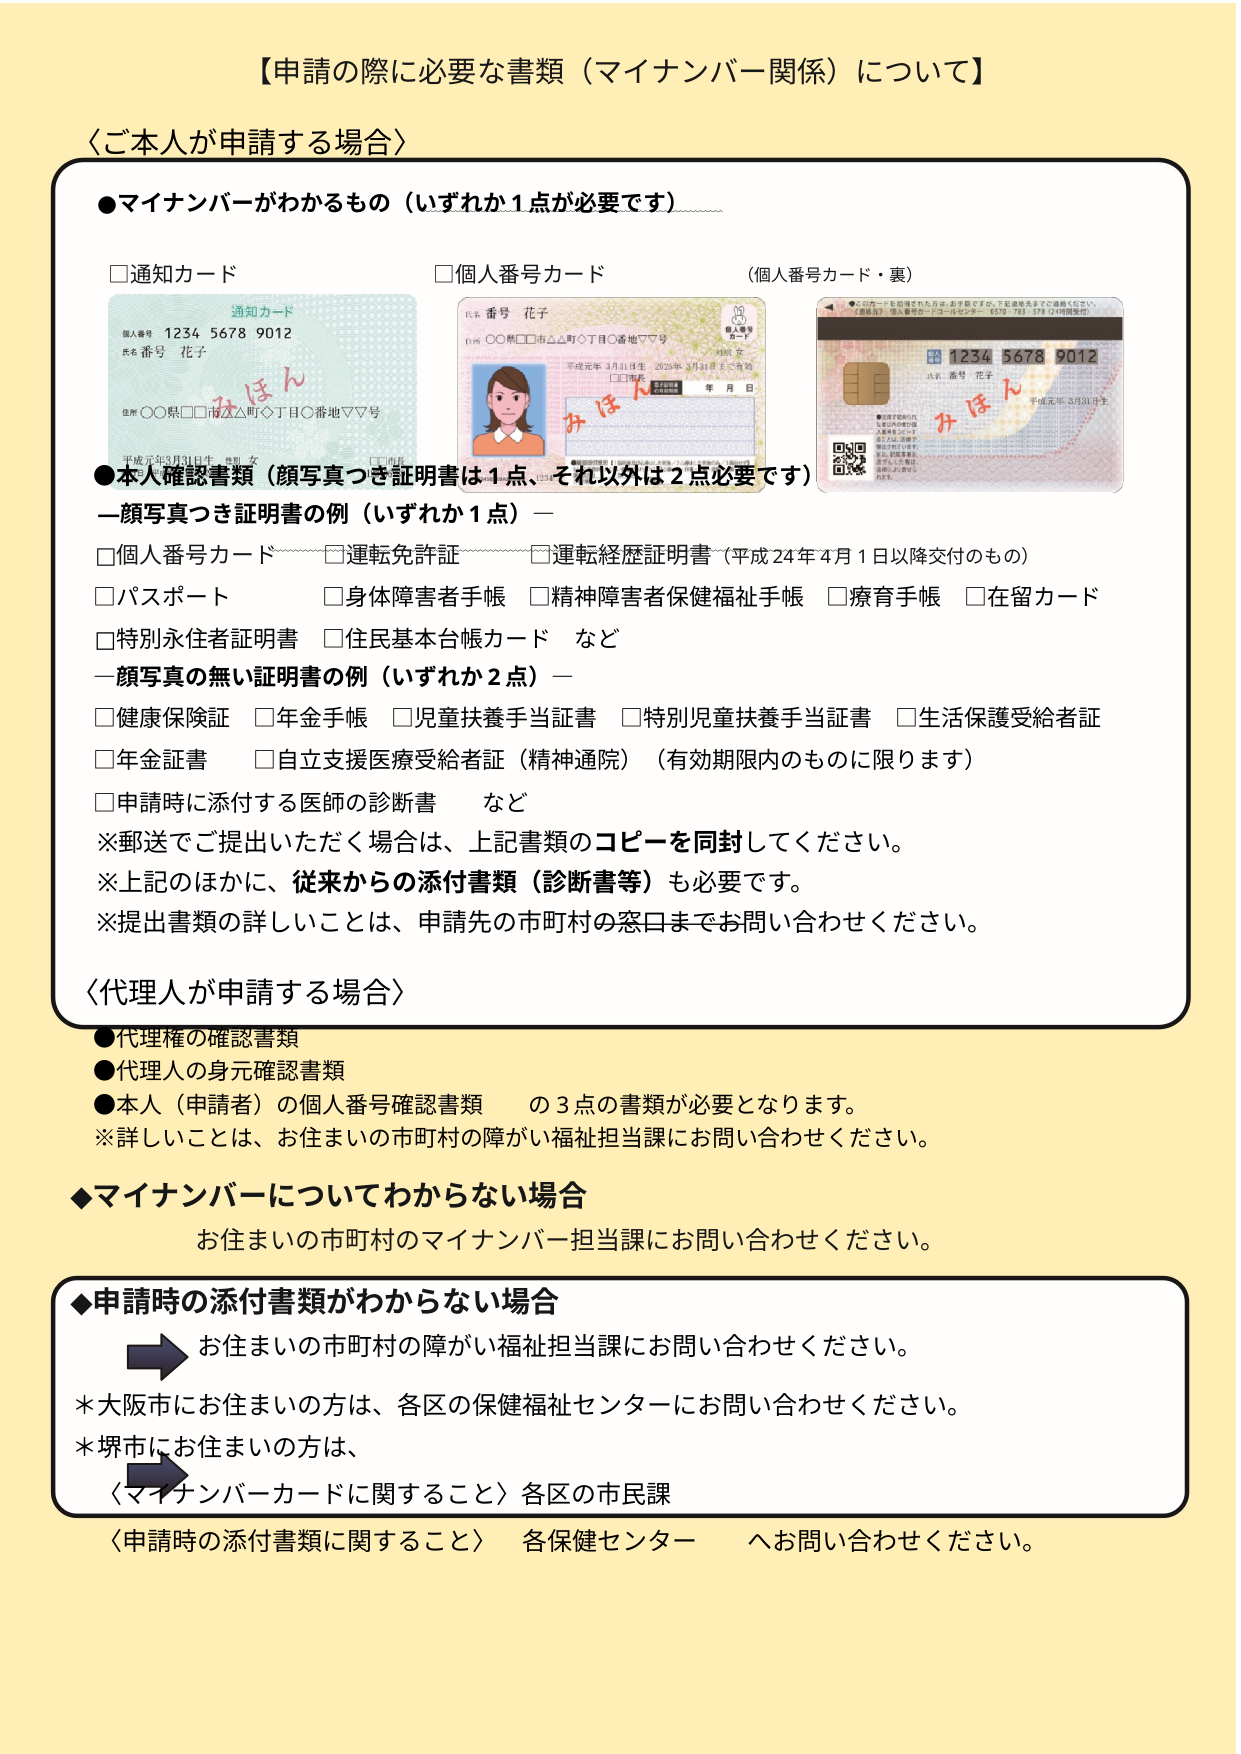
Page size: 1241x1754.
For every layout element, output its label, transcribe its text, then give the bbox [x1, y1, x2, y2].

text □特別永住者証明書 □住民基本台帳カード など [71, 614, 1172, 656]
text ●本人確認書類（顔写真つき証明書は1点、それ以外は2点必要です） [70, 458, 1082, 491]
text □個人番号カード □運転免許証 □運転経歴証明書（平成24年4月1日以降交付のもの） [72, 530, 1172, 572]
text ―顔写真の無い証明書の例（いずれか2点）― [70, 656, 1096, 693]
text ●代理人の身元確認書類 [70, 1053, 1172, 1086]
text □申請時に添付する医師の診断書 など [70, 778, 1179, 819]
text 〈申請時の添付書類に関すること〉 各保健センター へお問い合わせください。 [72, 1520, 1172, 1557]
text □パスポート □身体障害者手帳 □精神障害者保健福祉手帳 □療育手帳 □在留カード [70, 572, 1172, 614]
text ●マイナンバーがわかるもの（いずれか1点が必要です） [97, 163, 1172, 223]
text お住まいの市町村のマイナンバー担当課にお問い合わせください。 [70, 1221, 1082, 1257]
text ―顔写真つき証明書の例（いずれか1点）― [97, 493, 1172, 530]
text ●本人（申請者）の個人番号確認書類 の3点の書類が必要となります。 [70, 1087, 1172, 1120]
text ◆マイナンバーについてわからない場合 [70, 1153, 1082, 1220]
text □通知カード □個人番号カード （個人番号カード・裏） [70, 245, 1082, 286]
text ※提出書類の詳しいことは、申請先の市町村の窓口までお問い合わせください。 [71, 900, 1179, 940]
picture [0, 3, 1236, 1754]
text ※郵送でご提出いただく場合は、上記書類のコピーを同封してください。 [72, 820, 1179, 859]
text 〈マイナンバーカードに関すること〉各区の市民課 [72, 1473, 1172, 1511]
text ※詳しいことは、お住まいの市町村の障がい福祉担当課にお問い合わせください。 [70, 1120, 1172, 1153]
text □年金証書 □自立支援医療受給者証（精神通院）（有効期限内のものに限ります） [70, 736, 1179, 777]
text ※上記のほかに、従来からの添付書類（診断書等）も必要です。 [72, 860, 1179, 900]
text ◆申請時の添付書類がわからない場合 [70, 1259, 1082, 1326]
text ＊堺市にお住まいの方は、 [72, 1427, 1172, 1464]
text 〈ご本人が申請する場合〉 [72, 117, 1172, 163]
text ＊大阪市にお住まいの方は、各区の保健福祉センターにお問い合わせください。 [72, 1364, 1172, 1427]
text お住まいの市町村の障がい福祉担当課にお問い合わせください。 [72, 1326, 1082, 1362]
text 〈代理人が申請する場合〉 [70, 940, 1172, 1019]
subtitle 【申請の際に必要な書類（マイナンバー関係）について】 [72, 48, 1172, 91]
text □健康保険証 □年金手帳 □児童扶養手当証書 □特別児童扶養手当証書 □生活保護受給者証 [70, 693, 1179, 735]
text ●代理権の確認書類 [70, 1020, 1172, 1053]
